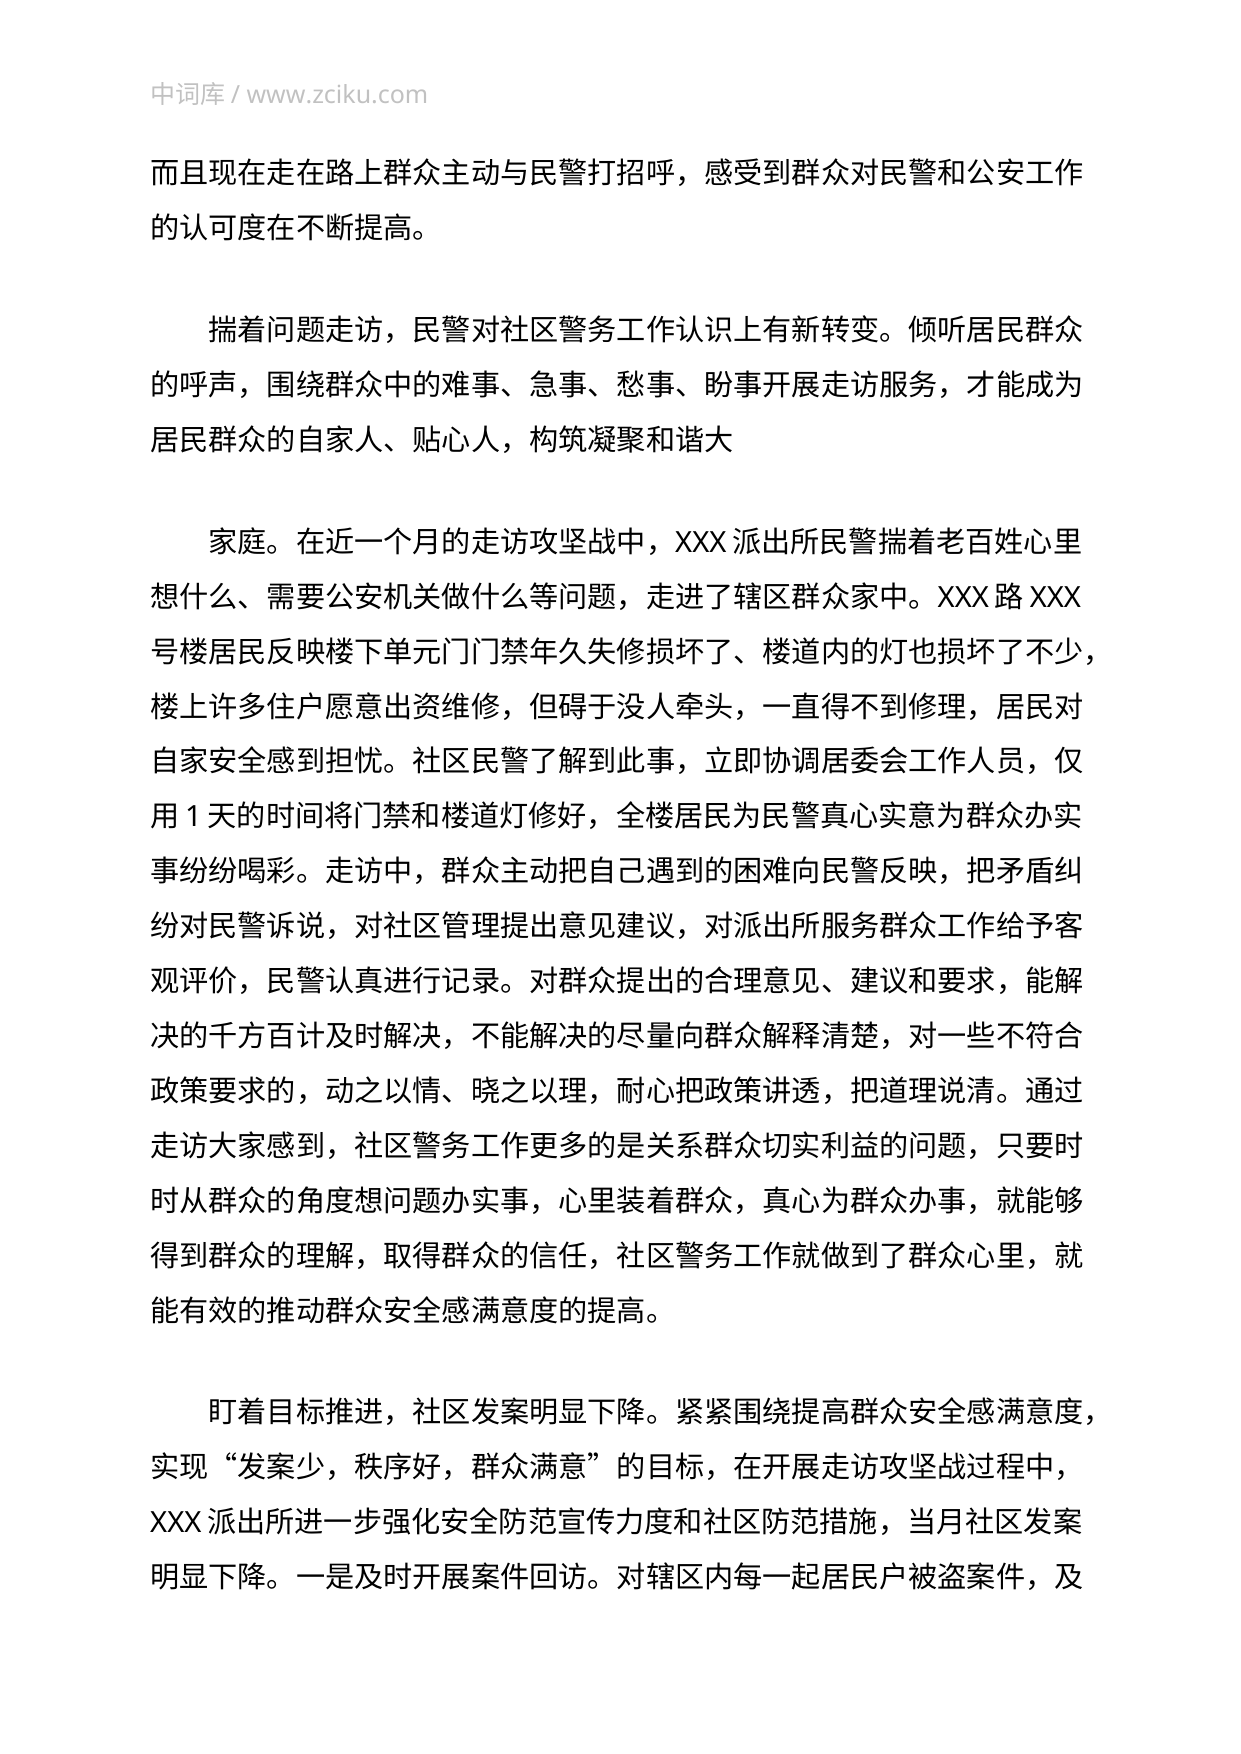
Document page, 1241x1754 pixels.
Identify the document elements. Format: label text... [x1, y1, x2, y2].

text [150, 150, 1090, 247]
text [150, 1389, 1090, 1596]
text 揣着问题走访，民警对社区警务工作认识上有新转变。倾听居民群众的呼声，围绕群众中的难事、急事、愁事、盼事开展走访服务，才能成为居民群众的自家人、贴心人，构筑凝聚和谐大 [150, 307, 1090, 459]
text 家庭。在近一个月的走访攻坚战中，XXX派出所民警揣着老百姓心里想什么、需要公安机关做什么等问题，走进了辖区群众家中。XXX路XXX号楼居民反映楼下单元门门禁年久失修损坏了、楼道内的灯也损坏了不少，楼上许多住户愿意出资维修，但碍于没人牵头，一直得不到修理，居民对自家安全感到担忧。社区民警了解到此事，立即协调居委会工作人员，仅用1天的时间将门禁和楼道灯修好，全楼居民为民警真心实意为群众办实事纷纷喝彩。走访中，群众主动把自己遇到的困难向民警反映，把矛盾纠纷对民警诉说，对社区管理提出意见建议，对派出所服务群众工作给予客观评价，民警认真进行记录。对群众提出的合理意见、建议和要求，能解决的千方百计及时解决，不能解决的尽量向群众解释清楚，对一些不符合政策要求的，动之以情、晓之以理，耐心把政策讲透，把道理说清。通过走访大家感到，社区警务工作更多的是关系群众切实利益的问题，只要时时从群众的角度想问题办实事，心里装着群众，真心为群众办事，就能够得到群众的理解，取得群众的信任，社区警务工作就做到了群众心里，就能有效的推动群众安全感满意度的提高。 [150, 518, 1090, 1329]
